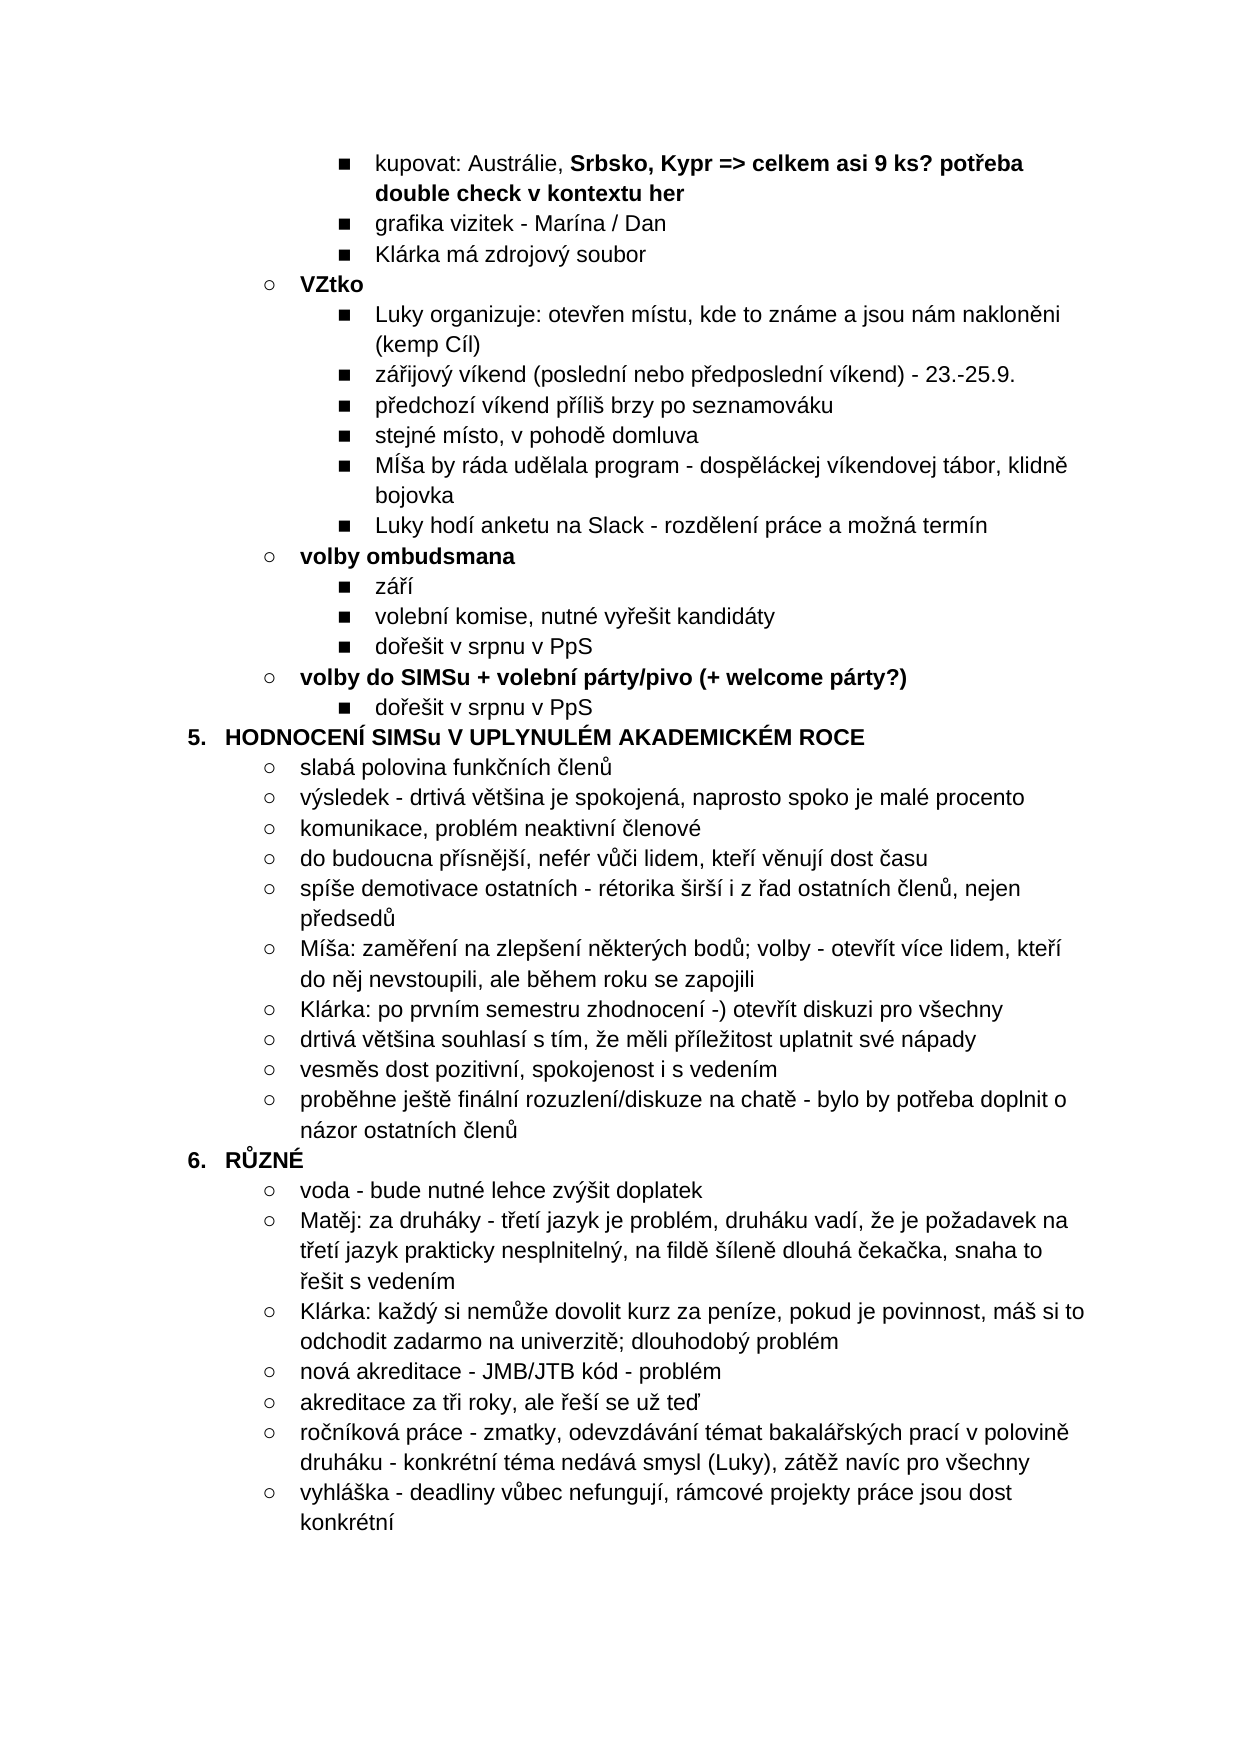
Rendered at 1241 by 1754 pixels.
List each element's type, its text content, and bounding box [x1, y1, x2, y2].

list Míša: zaměření na zlepšení některých bodů; volby - otevřít více lidem, kteří do něj nevstoupili, ale během roku se zapojili [262, 935, 1090, 992]
list výsledek - drtivá většina je spokojená, naprosto spoko je malé procento [262, 784, 1090, 811]
list VZtko [262, 271, 1090, 297]
list nová akreditace - JMB/JTB kód - problém [262, 1358, 1090, 1385]
list HODNOCENÍ SIMSu V UPLYNULÉM AKADEMICKÉM ROCE [187, 724, 1090, 750]
list slabá polovina funkčních členů [262, 754, 1090, 781]
list předchozí víkend příliš brzy po seznamováku [337, 392, 1090, 418]
list Luky hodí anketu na Slack - rozdělení práce a možná termín [337, 512, 1090, 539]
list zářijový víkend (poslední nebo předposlední víkend) - 23.-25.9. [337, 361, 1090, 388]
list akreditace za tři roky, ale řeší se už teď [262, 1388, 1090, 1415]
list září [337, 573, 1090, 599]
list ročníková práce - zmatky, odevzdávání témat bakalářských prací v polovině druháku - konkrétní téma nedává smysl (Luky), zátěž navíc pro všechny [262, 1419, 1090, 1475]
list voda - bude nutné lehce zvýšit doplatek [262, 1177, 1090, 1203]
list vyhláška - deadliny vůbec nefungují, rámcové projekty práce jsou dost konkrétní [262, 1479, 1090, 1536]
list MÍša by ráda udělala program - dospěláckej víkendovej tábor, klidně bojovka [337, 452, 1090, 509]
list Matěj: za druháky - třetí jazyk je problém, druháku vadí, že je požadavek na třetí jazyk prakticky nesplnitelný, na fildě šíleně dlouhá čekačka, snaha to řešit s vedením [262, 1207, 1090, 1294]
list grafika vizitek - Marína / Dan [337, 210, 1090, 237]
list dořešit v srpnu v PpS [337, 694, 1090, 720]
list volby ombudsmana [262, 543, 1090, 569]
list komunikace, problém neaktivní členové [262, 814, 1090, 841]
list proběhne ještě finální rozuzlení/diskuze na chatě - bylo by potřeba doplnit o názor ostatních členů [262, 1086, 1090, 1143]
list Klárka má zdrojový soubor [337, 241, 1090, 267]
list volby do SIMSu + volební párty/pivo (+ welcome párty?) [262, 663, 1090, 690]
list drtivá většina souhlasí s tím, že měli příležitost uplatnit své nápady [262, 1026, 1090, 1052]
list RŮZNÉ [187, 1147, 1090, 1173]
list Klárka: každý si nemůže dovolit kurz za peníze, pokud je povinnost, máš si to odchodit zadarmo na univerzitě; dlouhodobý problém [262, 1298, 1090, 1354]
list stejné místo, v pohodě domluva [337, 422, 1090, 448]
list vesměs dost pozitivní, spokojenost i s vedením [262, 1056, 1090, 1083]
list spíše demotivace ostatních - rétorika širší i z řad ostatních členů, nejen předsedů [262, 875, 1090, 932]
list dořešit v srpnu v PpS [337, 633, 1090, 660]
list Luky organizuje: otevřen místu, kde to známe a jsou nám nakloněni (kemp Cíl) [337, 301, 1090, 358]
list kupovat: Austrálie, Srbsko, Kypr => celkem asi 9 ks? potřeba double check v kontextu her [337, 150, 1090, 207]
list Klárka: po prvním semestru zhodnocení -) otevřít diskuzi pro všechny [262, 996, 1090, 1022]
list volební komise, nutné vyřešit kandidáty [337, 603, 1090, 629]
list do budoucna přísnější, nefér vůči lidem, kteří věnují dost času [262, 845, 1090, 871]
